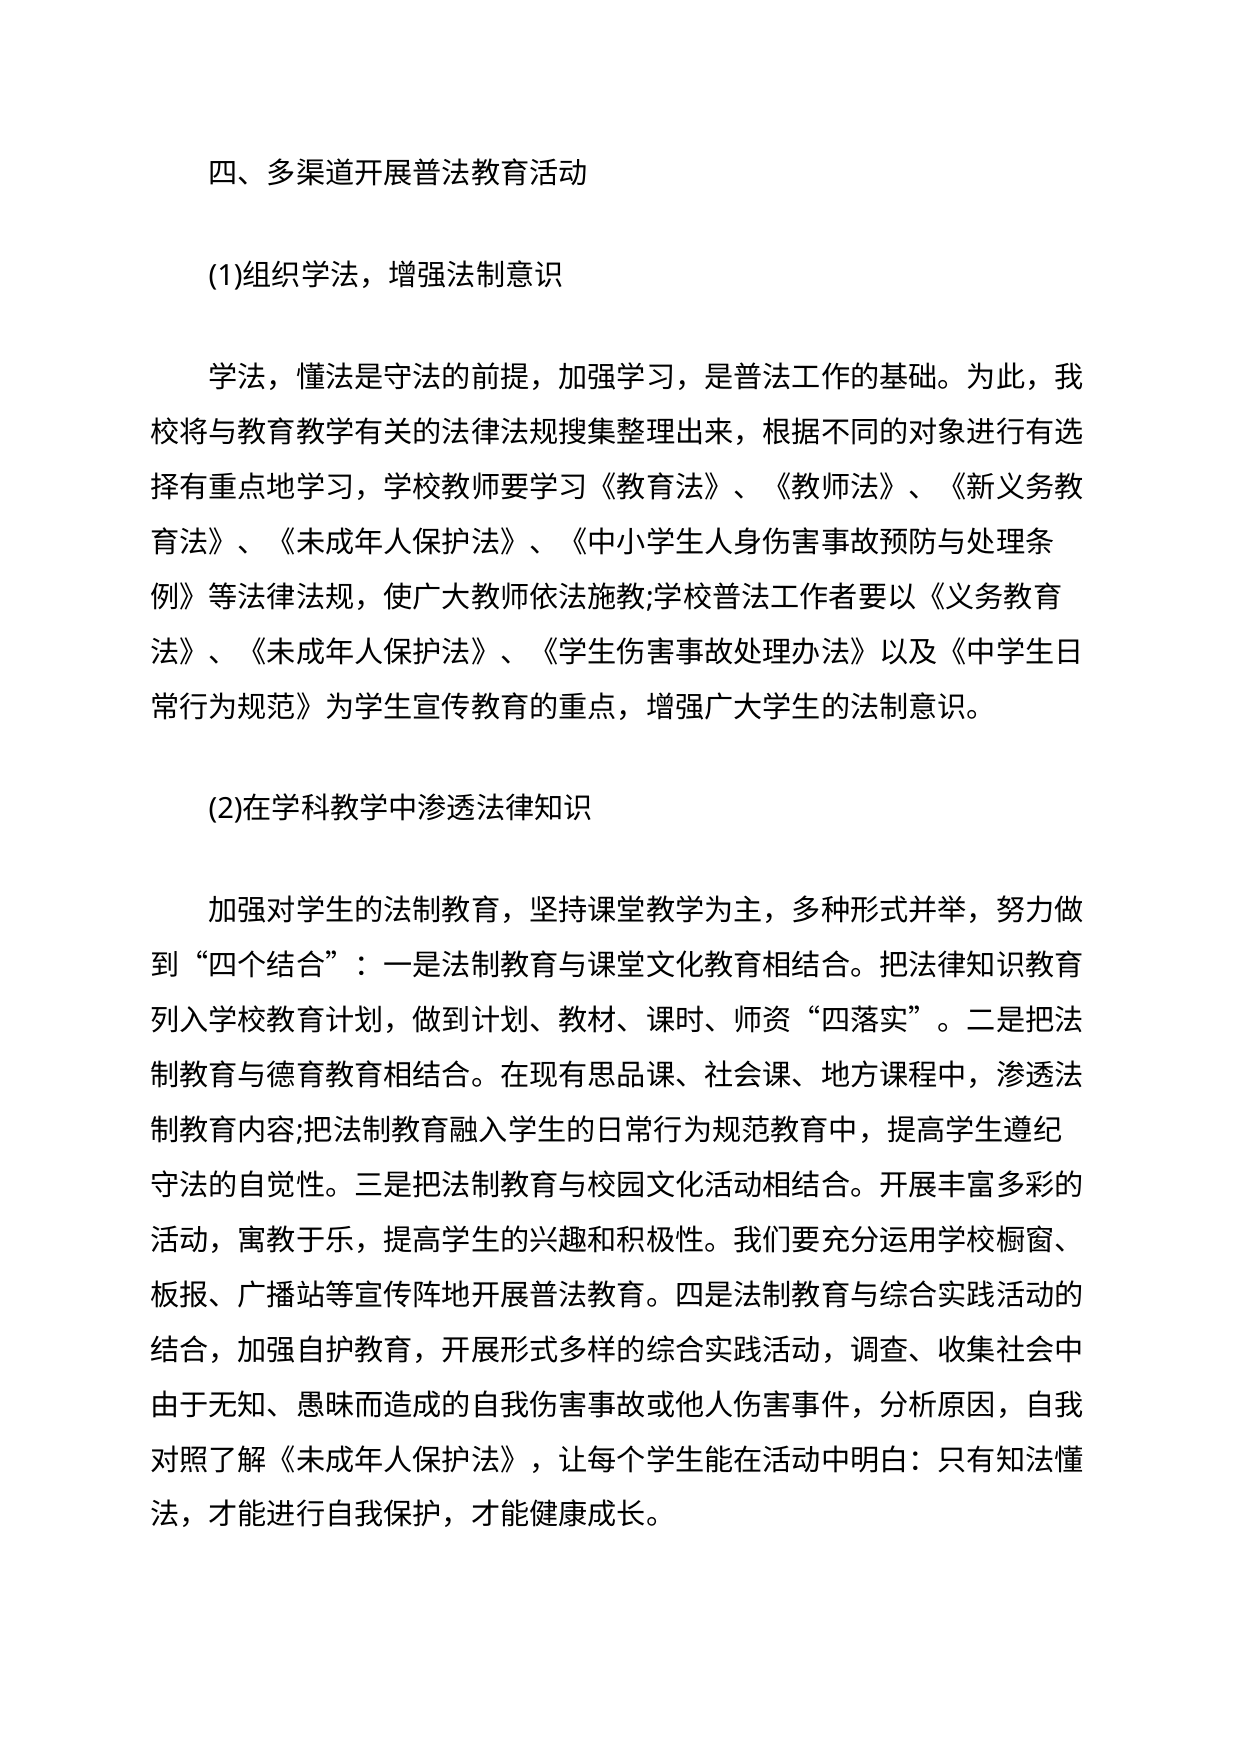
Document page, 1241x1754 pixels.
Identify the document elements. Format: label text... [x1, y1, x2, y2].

text 四、多渠道开展普法教育活动 [150, 150, 1090, 192]
text 学法，懂法是守法的前提，加强学习，是普法工作的基础。为此，我校将与教育教学有关的法律法规搜集整理出来，根据不同的对象进行有选择有重点地学习，学校教师要学习《教育法》、《教师法》、《新义务教育法》、《未成年人保护法》、《中小学生人身伤害事故预防与处理条例》等法律法规，使广大教师依法施教;学校普法工作者要以《义务教育法》、《未成年人保护法》、《学生伤害事故处理办法》以及《中学生日常行为规范》为学生宣传教育的重点，增强广大学生的法制意识。 [150, 354, 1090, 726]
text (2)在学科教学中渗透法律知识 [150, 785, 1090, 827]
text 加强对学生的法制教育，坚持课堂教学为主，多种形式并举，努力做到“四个结合”：一是法制教育与课堂文化教育相结合。把法律知识教育列入学校教育计划，做到计划、教材、课时、师资“四落实”。二是把法制教育与德育教育相结合。在现有思品课、社会课、地方课程中，渗透法制教育内容;把法制教育融入学生的日常行为规范教育中，提高学生遵纪守法的自觉性。三是把法制教育与校园文化活动相结合。开展丰富多彩的活动，寓教于乐，提高学生的兴趣和积极性。我们要充分运用学校橱窗、板报、广播站等宣传阵地开展普法教育。四是法制教育与综合实践活动的结合，加强自护教育，开展形式多样的综合实践活动，调查、收集社会中由于无知、愚昧而造成的自我伤害事故或他人伤害事件，分析原因，自我对照了解《未成年人保护法》，让每个学生能在活动中明白：只有知法懂法，才能进行自我保护，才能健康成长。 [150, 887, 1090, 1533]
text (1)组织学法，增强法制意识 [150, 252, 1090, 294]
